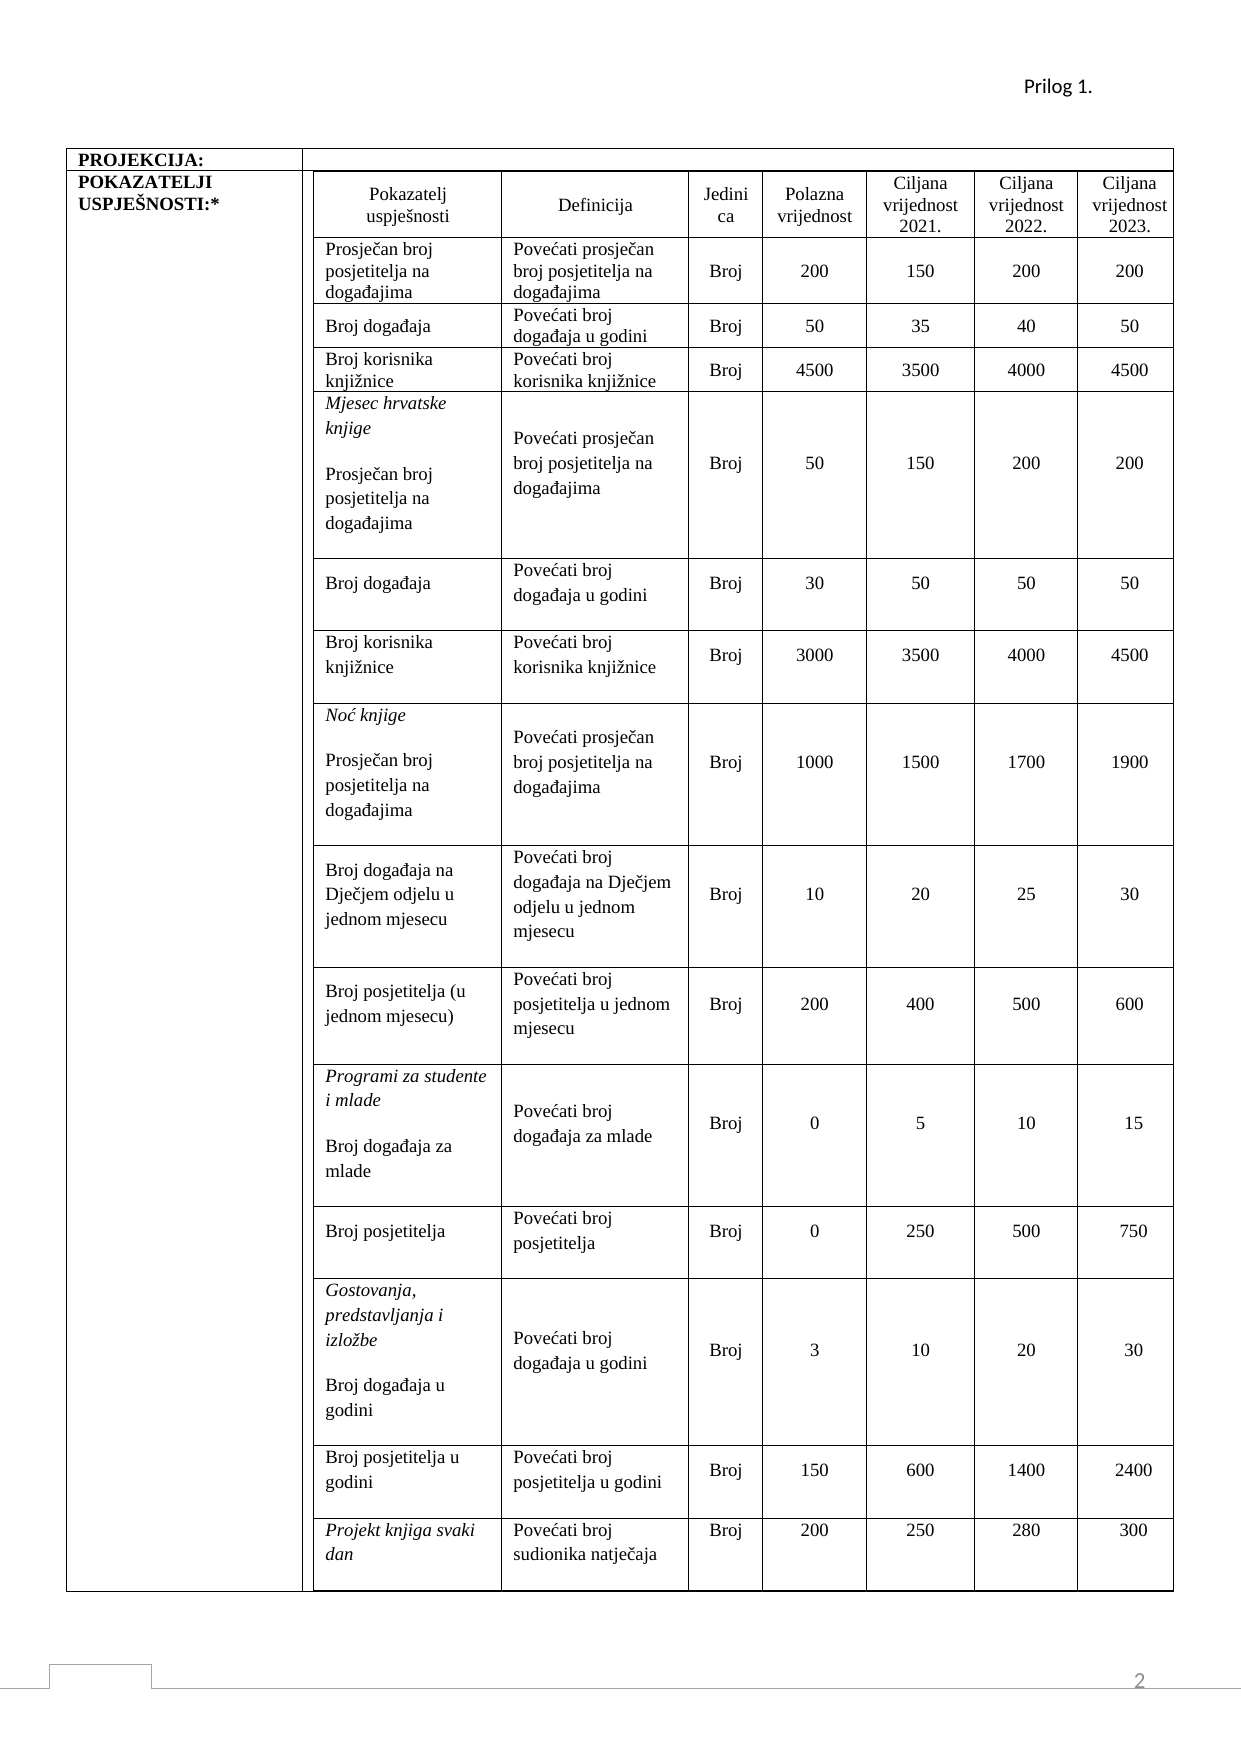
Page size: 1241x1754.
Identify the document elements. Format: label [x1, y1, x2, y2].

table_cell [763, 1065, 866, 1206]
table_cell [67, 149, 302, 170]
table_cell [763, 1279, 866, 1445]
table_cell [763, 968, 866, 1064]
table_cell [763, 304, 866, 347]
table_cell [975, 968, 1077, 1064]
table_cell [314, 238, 501, 303]
table_cell [689, 392, 762, 558]
table_cell [1078, 1065, 1173, 1206]
table_cell [314, 704, 501, 845]
table_cell [867, 1279, 974, 1445]
table_cell [1078, 1279, 1173, 1445]
table_cell [314, 172, 501, 237]
table_cell [689, 348, 762, 391]
table_cell [975, 704, 1077, 845]
table_cell [867, 846, 974, 967]
table_cell [689, 172, 762, 237]
table_cell [303, 149, 1173, 170]
table_cell [689, 846, 762, 967]
table_cell [1078, 392, 1173, 558]
table_cell [1078, 1519, 1173, 1590]
table_cell [689, 704, 762, 845]
table_cell [689, 1279, 762, 1445]
table_cell [1078, 631, 1173, 703]
table_cell [867, 704, 974, 845]
table_cell [314, 1519, 501, 1590]
table_cell [763, 172, 866, 237]
table_cell [763, 348, 866, 391]
table_cell [314, 1279, 501, 1445]
table_cell [502, 238, 688, 303]
table_cell [502, 631, 688, 703]
table_cell [975, 1279, 1077, 1445]
table_cell [763, 704, 866, 845]
table_cell [975, 238, 1077, 303]
table_cell [867, 1207, 974, 1278]
table_cell [314, 846, 501, 967]
table_cell [314, 1446, 501, 1518]
table_cell [867, 1446, 974, 1518]
table_cell [1078, 968, 1173, 1064]
table_cell [763, 238, 866, 303]
table_cell [314, 631, 501, 703]
table_cell [867, 631, 974, 703]
table_cell [689, 968, 762, 1064]
table_cell [975, 559, 1077, 630]
table_cell [975, 1519, 1077, 1590]
table_cell [1078, 304, 1173, 347]
table_cell [867, 1519, 974, 1590]
table_cell [867, 348, 974, 391]
table_cell [763, 392, 866, 558]
table_cell [975, 392, 1077, 558]
table_cell [1078, 559, 1173, 630]
table_cell [763, 1207, 866, 1278]
table_cell [502, 704, 688, 845]
table_cell [975, 348, 1077, 391]
table_cell [1078, 704, 1173, 845]
table_cell [502, 1279, 688, 1445]
table_cell [314, 1207, 501, 1278]
table_cell [689, 238, 762, 303]
table_cell [1078, 348, 1173, 391]
table_cell [502, 1207, 688, 1278]
table_cell [975, 172, 1077, 237]
table_cell [975, 1446, 1077, 1518]
table_cell [314, 968, 501, 1064]
table_cell [867, 172, 974, 237]
table_cell [502, 1065, 688, 1206]
table_cell [689, 631, 762, 703]
table_cell [67, 171, 302, 1591]
table_cell [763, 846, 866, 967]
table_cell [502, 559, 688, 630]
table_cell [975, 631, 1077, 703]
table_cell [1078, 238, 1173, 303]
table_cell [1078, 846, 1173, 967]
table_cell [763, 1446, 866, 1518]
table_cell [502, 1446, 688, 1518]
table_cell [689, 1065, 762, 1206]
table_cell [763, 559, 866, 630]
table_cell [502, 348, 688, 391]
table_cell [867, 304, 974, 347]
table_cell [867, 238, 974, 303]
table_cell [314, 304, 501, 347]
table_cell [1078, 172, 1173, 237]
table_cell [502, 172, 688, 237]
table_cell [314, 392, 501, 558]
table_cell [975, 304, 1077, 347]
table_cell [314, 1065, 501, 1206]
table_cell [975, 1065, 1077, 1206]
table_cell [867, 968, 974, 1064]
table_cell [1078, 1207, 1173, 1278]
table_cell [689, 559, 762, 630]
table_cell [867, 559, 974, 630]
table_cell [689, 304, 762, 347]
table_cell [303, 171, 313, 1591]
table_cell [314, 348, 501, 391]
table_cell [314, 559, 501, 630]
table_cell [502, 304, 688, 347]
table_cell [975, 846, 1077, 967]
table_cell [502, 392, 688, 558]
table_cell [502, 968, 688, 1064]
table_cell [763, 1519, 866, 1590]
table_cell [502, 846, 688, 967]
table_cell [763, 631, 866, 703]
table_cell [502, 1519, 688, 1590]
table_cell [689, 1446, 762, 1518]
table_cell [1078, 1446, 1173, 1518]
table_cell [975, 1207, 1077, 1278]
table_cell [689, 1207, 762, 1278]
table_cell [867, 1065, 974, 1206]
table_cell [867, 392, 974, 558]
table_cell [689, 1519, 762, 1590]
